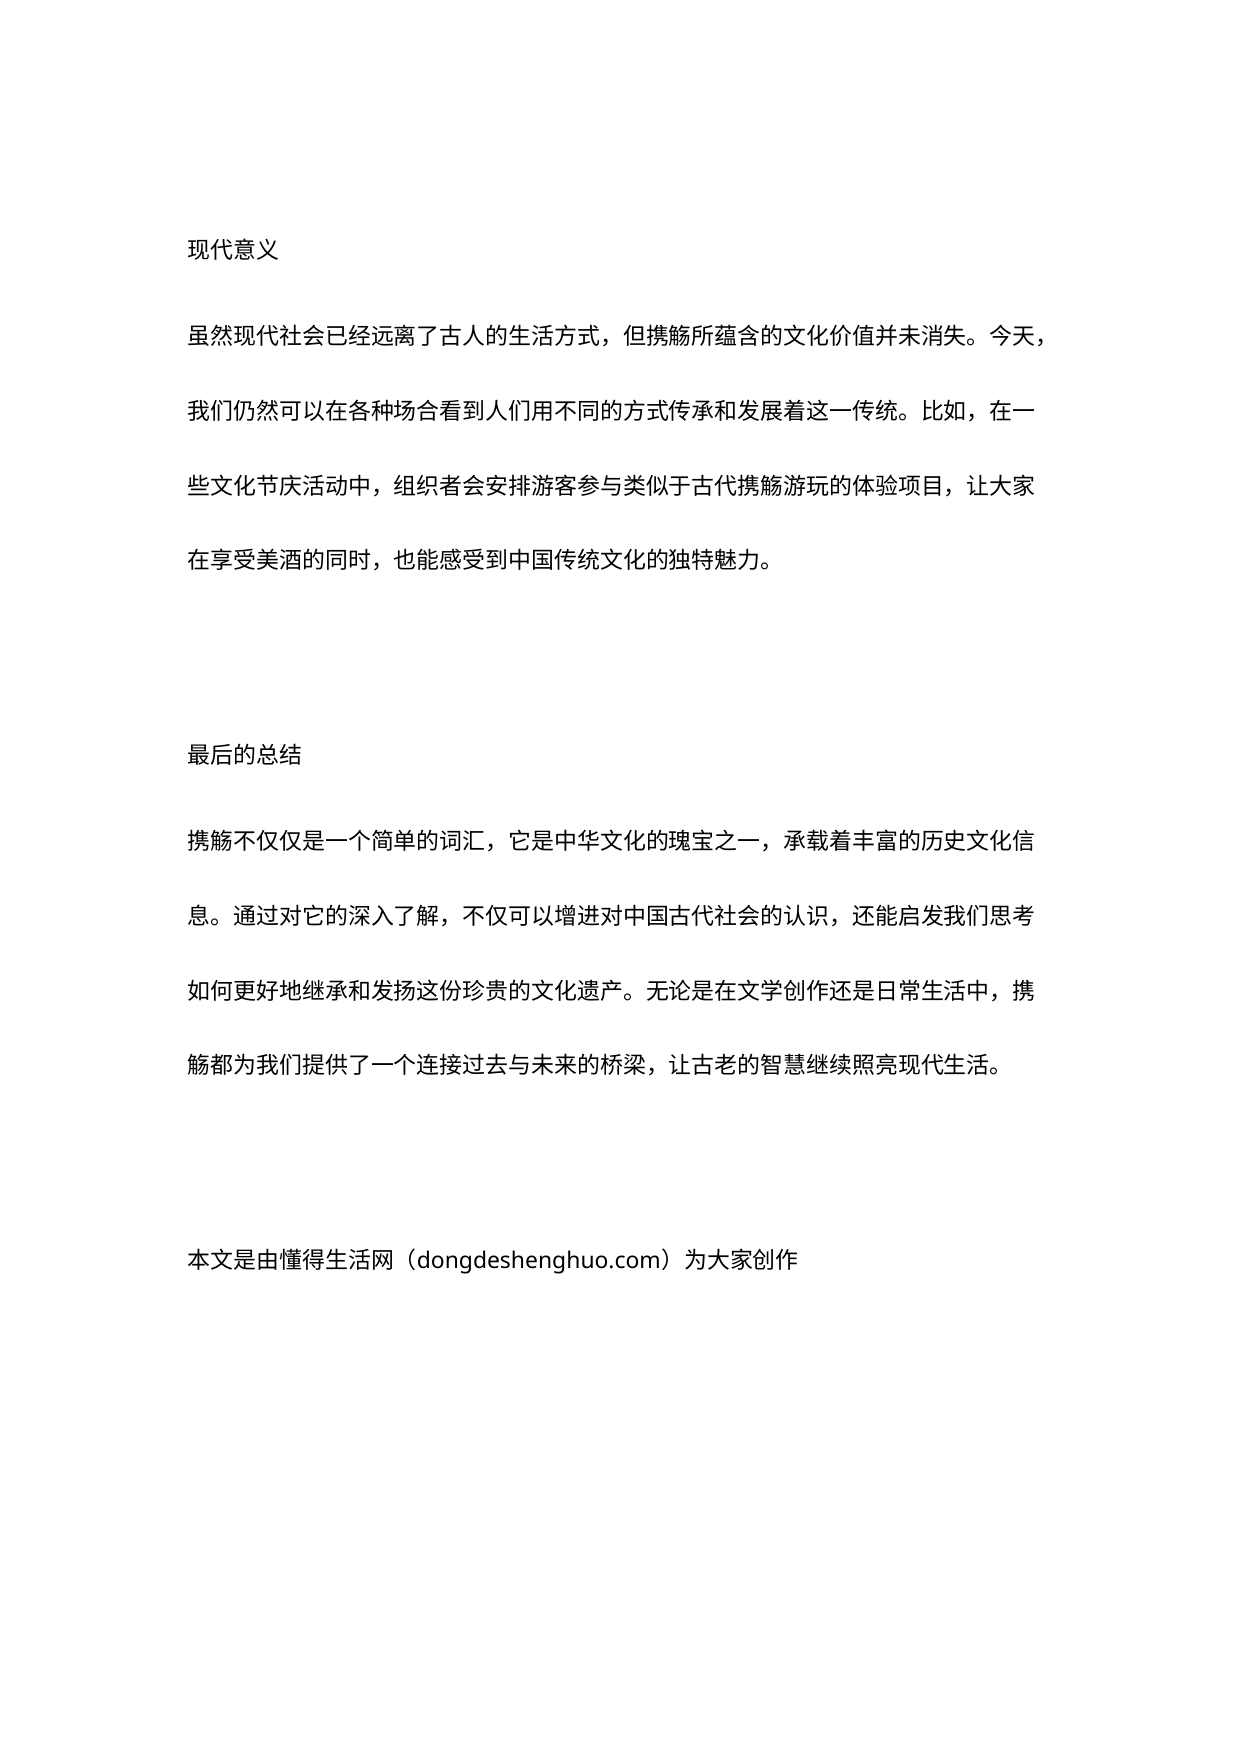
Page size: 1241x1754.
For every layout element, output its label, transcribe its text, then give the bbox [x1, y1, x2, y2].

text 携觞不仅仅是一个简单的词汇，它是中华文化的瑰宝之一，承载着丰富的历史文化信息。通过对它的深入了解，不仅可以增进对中国古代社会的认识，还能启发我们思考如何更好地继承和发扬这份珍贵的文化遗产。无论是在文学创作还是日常生活中，携觞都为我们提供了一个连接过去与未来的桥梁，让古老的智慧继续照亮现代生活。 [187, 807, 1053, 1096]
text 本文是由懂得生活网（dongdeshenghuo.com）为大家创作 [187, 1226, 1053, 1291]
text 虽然现代社会已经远离了古人的生活方式，但携觞所蕴含的文化价值并未消失。今天，我们仍然可以在各种场合看到人们用不同的方式传承和发展着这一传统。比如，在一些文化节庆活动中，组织者会安排游客参与类似于古代携觞游玩的体验项目，让大家在享受美酒的同时，也能感受到中国传统文化的独特魅力。 [187, 302, 1053, 591]
text 现代意义 [187, 216, 1053, 281]
text 最后的总结 [187, 721, 1053, 786]
